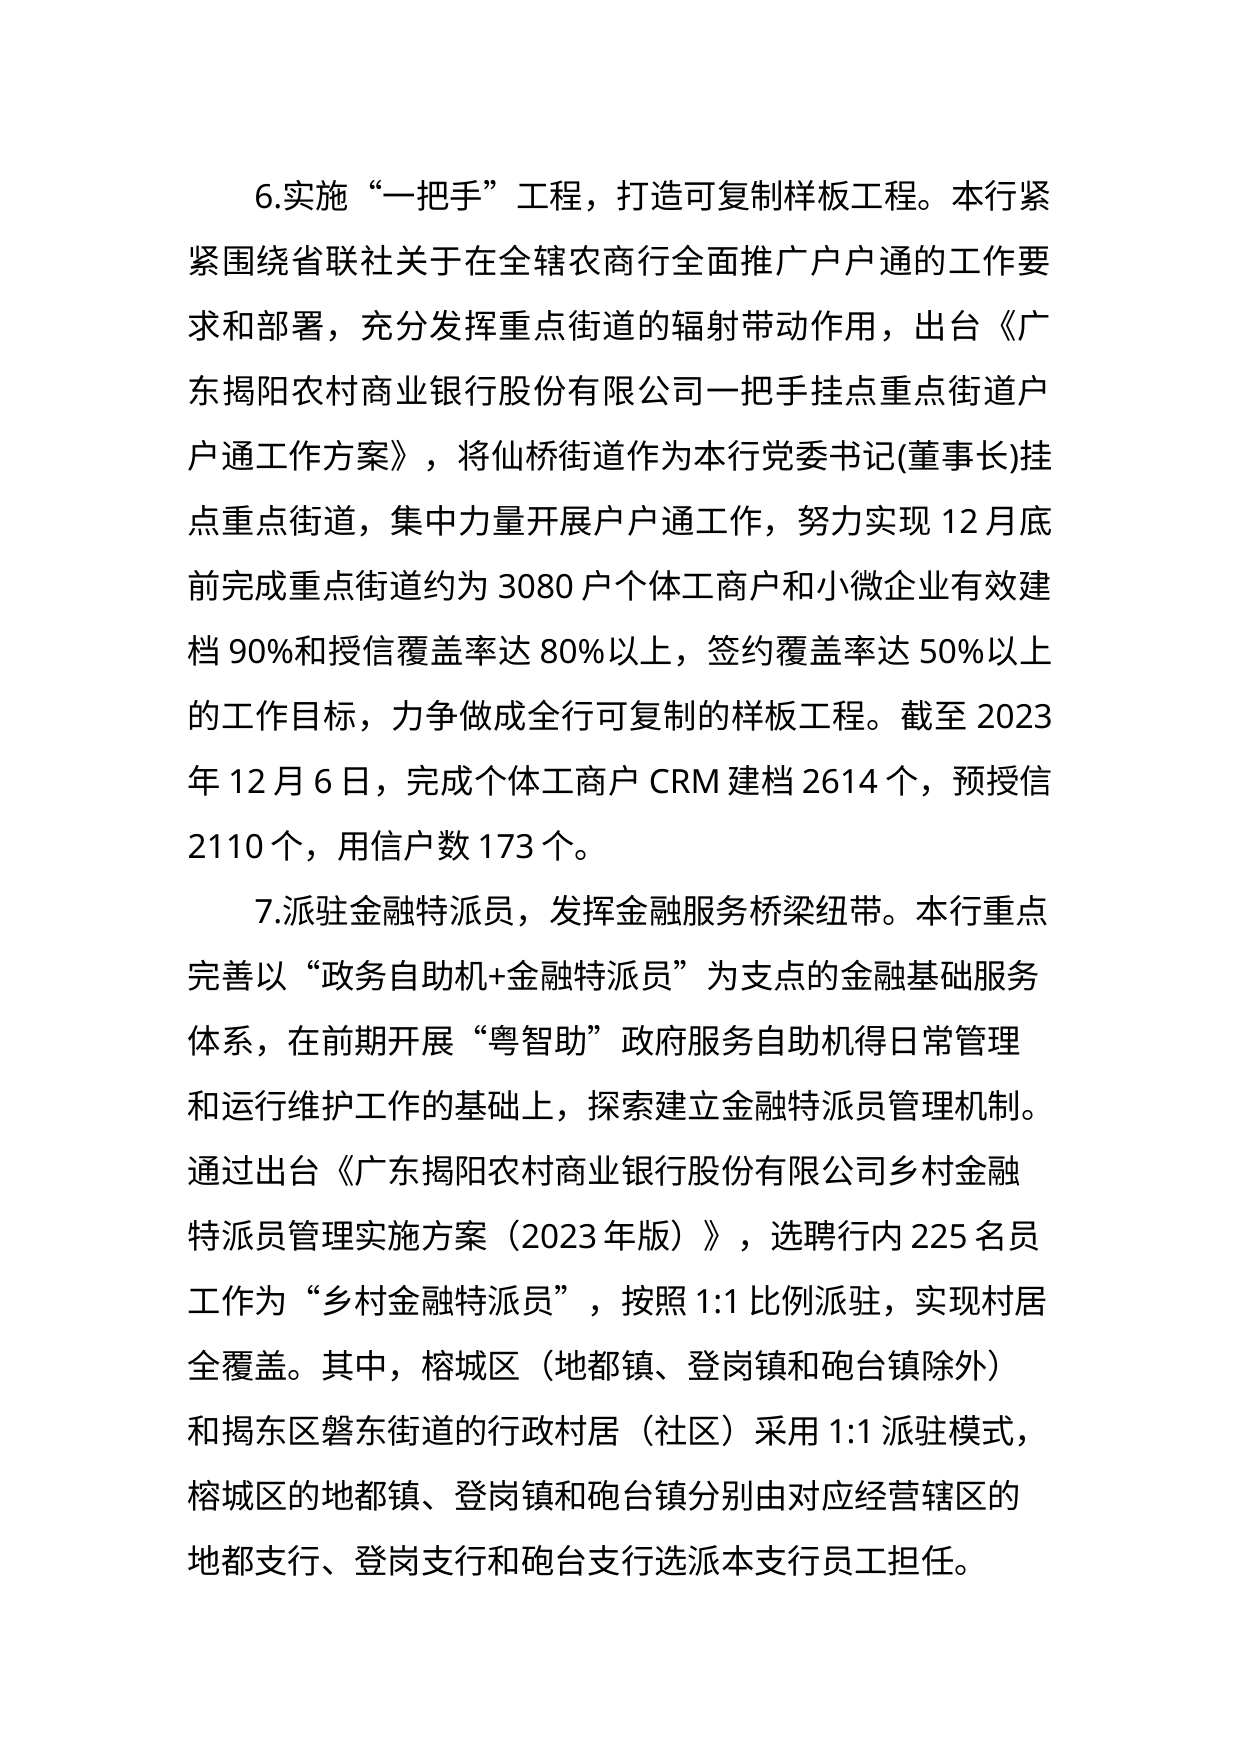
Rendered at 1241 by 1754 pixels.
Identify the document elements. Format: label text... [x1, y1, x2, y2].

text 6.实施“一把手”工程，打造可复制样板工程。本行紧紧围绕省联社关于在全辖农商行全面推广户户通的工作要求和部署，充分发挥重点街道的辐射带动作用，出台《广东揭阳农村商业银行股份有限公司一把手挂点重点街道户户通工作方案》，将仙桥街道作为本行党委书记(董事长)挂点重点街道，集中力量开展户户通工作，努力实现12月底前完成重点街道约为3080户个体工商户和小微企业有效建档90%和授信覆盖率达80%以上，签约覆盖率达50%以上的工作目标，力争做成全行可复制的样板工程。截至2023年12月6日，完成个体工商户CRM建档2614个，预授信2110个，用信户数173个。 [187, 162, 1053, 877]
text 7.派驻金融特派员，发挥金融服务桥梁纽带。本行重点完善以“政务自助机+金融特派员”为支点的金融基础服务体系，在前期开展“粤智助”政府服务自助机得日常管理和运行维护工作的基础上，探索建立金融特派员管理机制。通过出台《广东揭阳农村商业银行股份有限公司乡村金融特派员管理实施方案（2023年版）》，选聘行内225名员工作为“乡村金融特派员”，按照1:1比例派驻，实现村居全覆盖。其中，榕城区（地都镇、登岗镇和砲台镇除外）和揭东区磐东街道的行政村居（社区）采用1:1派驻模式，榕城区的地都镇、登岗镇和砲台镇分别由对应经营辖区的地都支行、登岗支行和砲台支行选派本支行员工担任。 [187, 877, 1053, 1592]
